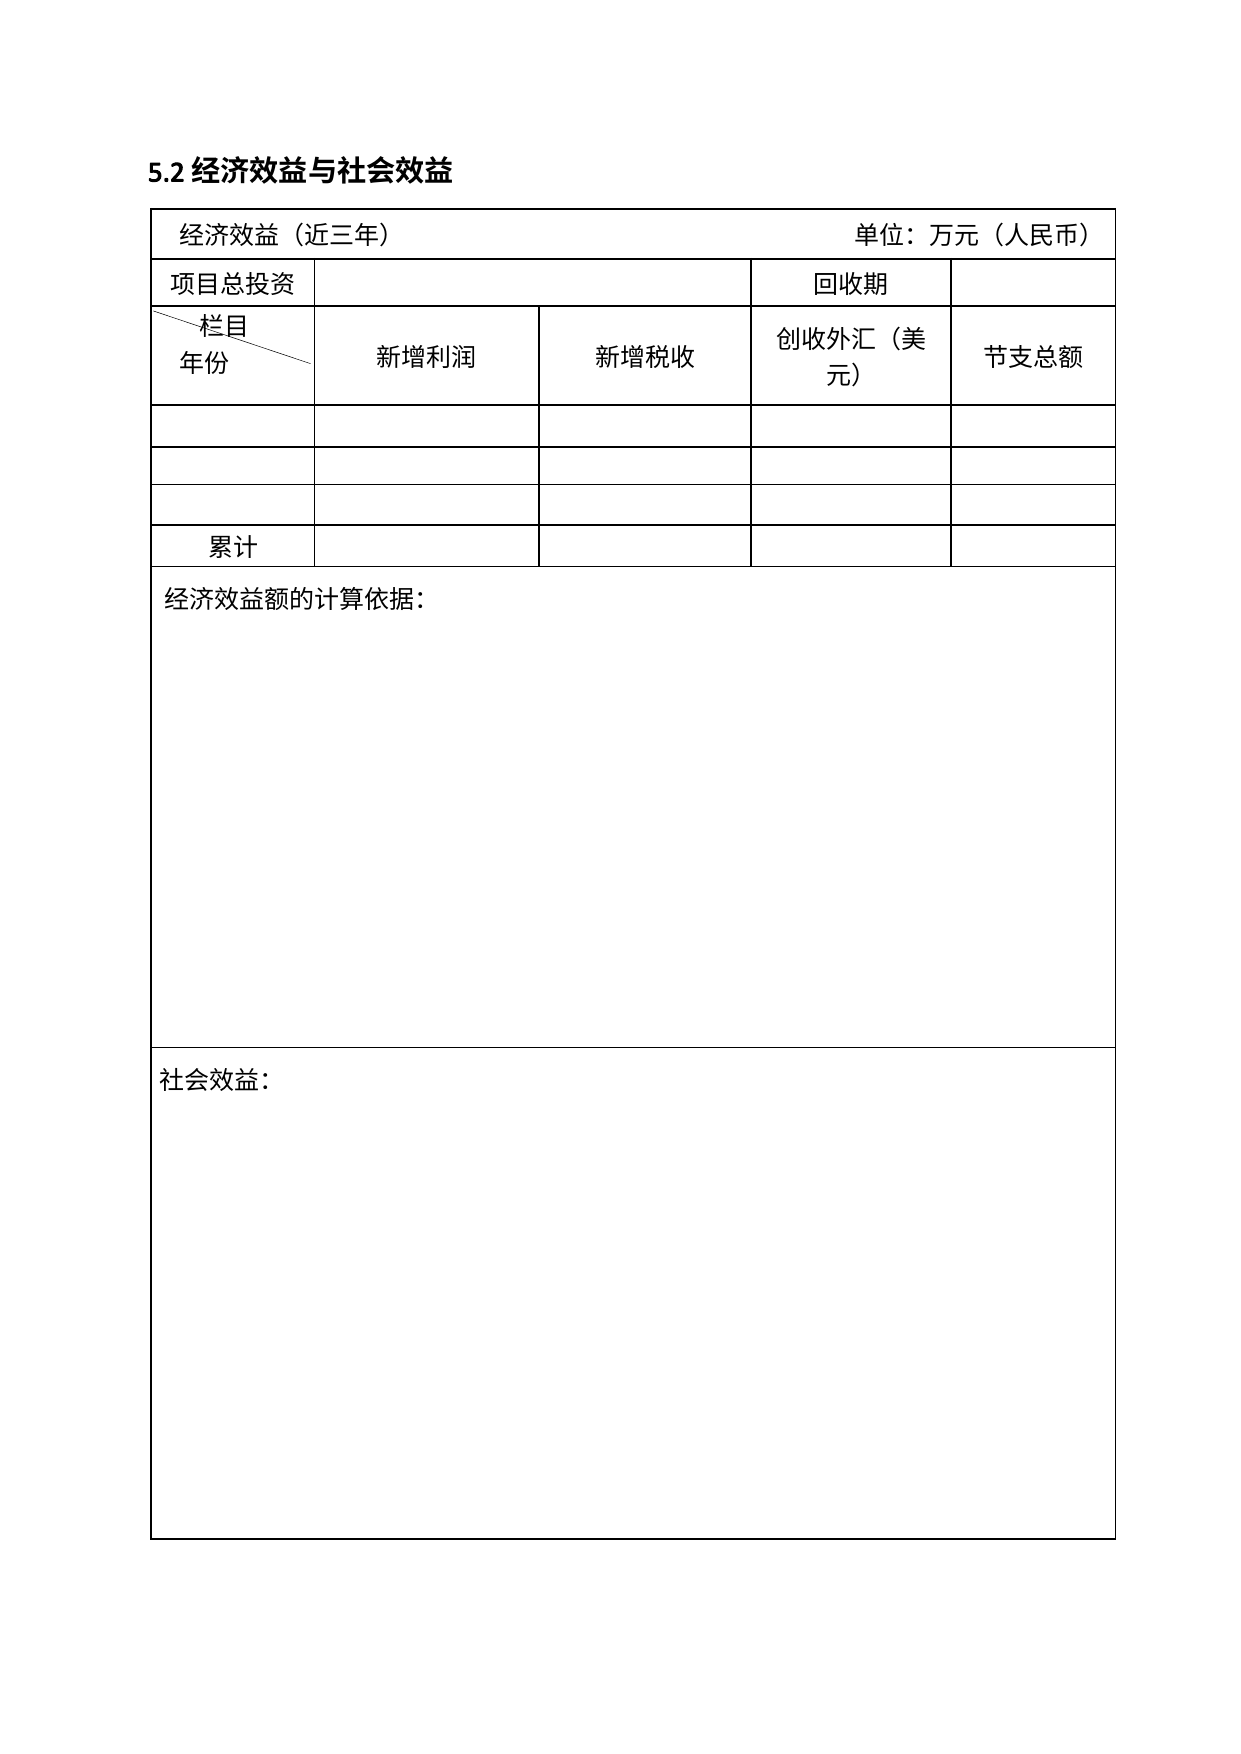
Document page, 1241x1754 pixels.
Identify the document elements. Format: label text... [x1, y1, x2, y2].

table_cell [952, 448, 1115, 483]
table_cell 新增利润 [315, 307, 538, 404]
table_cell [152, 406, 314, 446]
table_cell [752, 448, 950, 483]
table_cell [315, 406, 538, 446]
table_cell 回收期 [752, 260, 950, 305]
table_cell 创收外汇（美元） [752, 307, 950, 404]
table_cell 栏目 年份 [152, 307, 314, 404]
table_cell [540, 526, 750, 566]
table_cell 社会效益： [152, 1048, 1115, 1538]
table_cell 经济效益额的计算依据： [152, 567, 1115, 1047]
table_cell [752, 406, 950, 446]
table_cell 累计 [152, 526, 314, 566]
table_cell [315, 526, 538, 566]
list 5.2 经济效益与社会效益 [148, 148, 1108, 190]
table_cell [952, 260, 1115, 305]
table_cell [315, 448, 538, 483]
table_cell [540, 406, 750, 446]
table_cell [952, 485, 1115, 524]
table_header 经济效益（近三年） 单位：万元（人民币） [152, 210, 1115, 258]
table_cell [540, 448, 750, 483]
table_cell [540, 485, 750, 524]
table_cell [152, 485, 314, 524]
table_cell [752, 485, 950, 524]
table_cell [315, 260, 750, 305]
table_cell [752, 526, 950, 566]
table_cell 项目总投资 [152, 260, 314, 305]
table_cell [952, 406, 1115, 446]
table_cell [152, 448, 314, 483]
table_cell [315, 485, 538, 524]
table_cell [952, 526, 1115, 566]
table_cell 新增税收 [540, 307, 750, 404]
table_cell 节支总额 [952, 307, 1115, 404]
